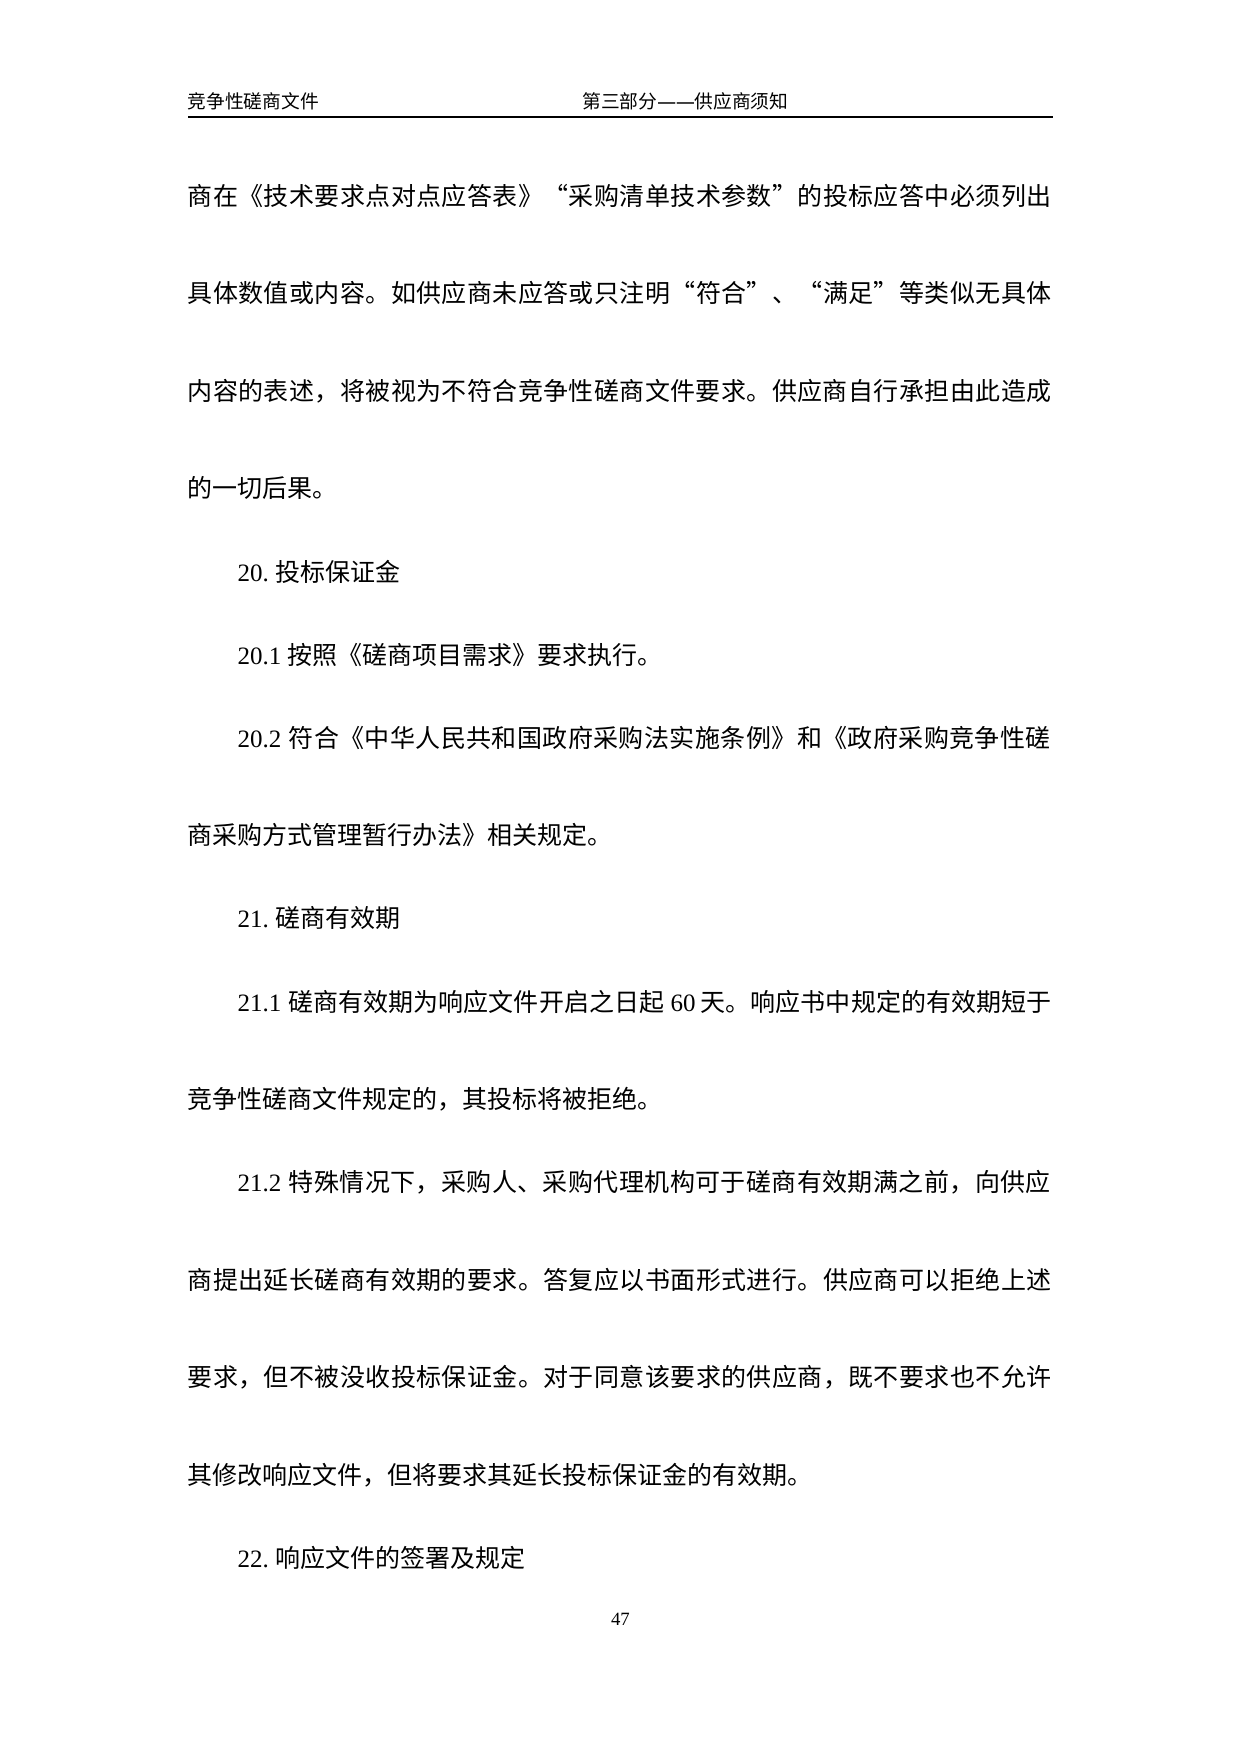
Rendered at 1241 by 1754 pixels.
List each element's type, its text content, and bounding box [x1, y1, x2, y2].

text 20.2 符合《中华人民共和国政府采购法实施条例》和《政府采购竞争性磋商采购方式管理暂行办法》相关规定。 [187, 704, 1053, 866]
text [187, 162, 1053, 519]
text 20.1 按照《磋商项目需求》要求执行。 [187, 621, 1053, 686]
text 20. 投标保证金 [187, 538, 1053, 603]
text 21.2 特殊情况下，采购人、采购代理机构可于磋商有效期满之前，向供应商提出延长磋商有效期的要求。答复应以书面形式进行。供应商可以拒绝上述要求，但不被没收投标保证金。对于同意该要求的供应商，既不要求也不允许其修改响应文件，但将要求其延长投标保证金的有效期。 [187, 1148, 1053, 1506]
text 22. 响应文件的签署及规定 [187, 1524, 1053, 1589]
text 21.1 磋商有效期为响应文件开启之日起60天。响应书中规定的有效期短于竞争性磋商文件规定的，其投标将被拒绝。 [187, 968, 1053, 1130]
text 21. 磋商有效期 [187, 884, 1053, 949]
